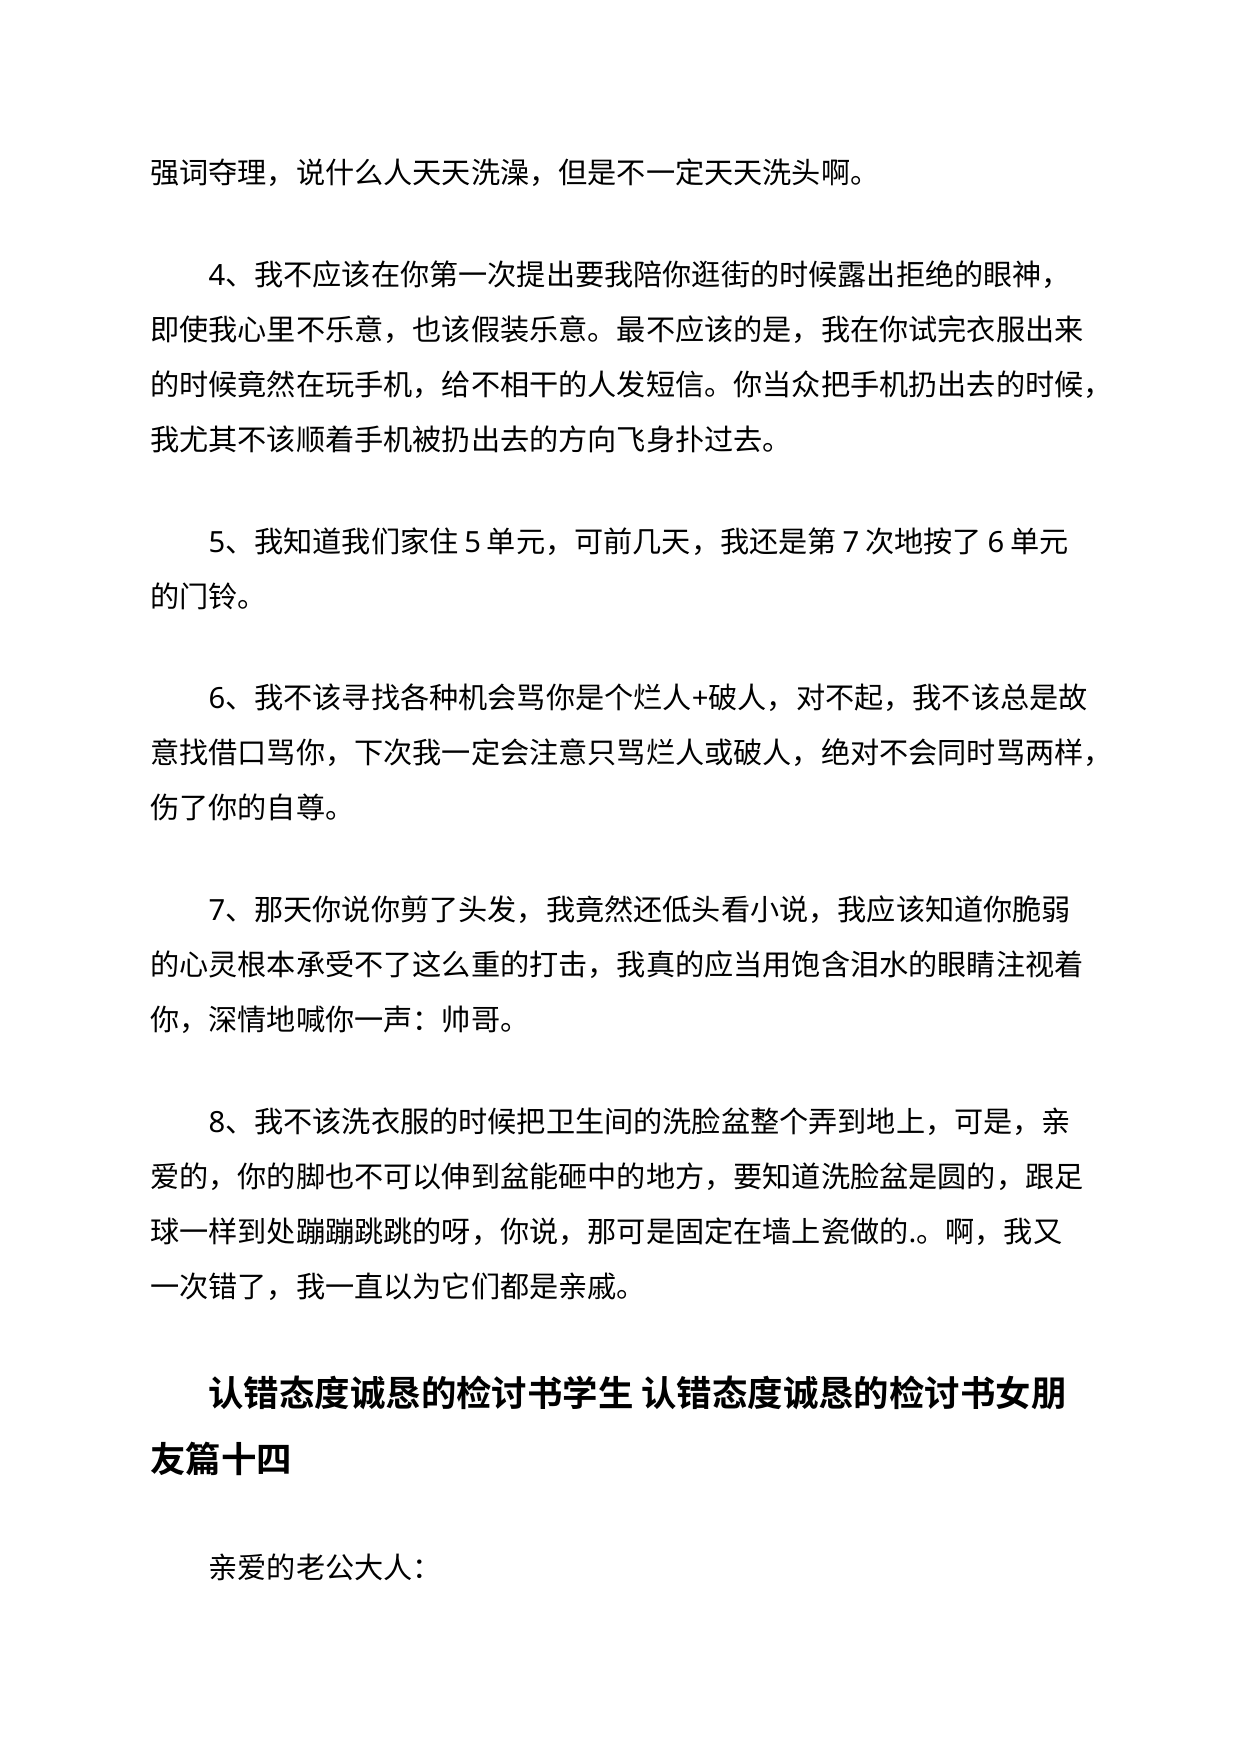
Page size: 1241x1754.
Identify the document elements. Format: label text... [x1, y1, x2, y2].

text 5、我知道我们家住5单元，可前几天，我还是第7次地按了6单元的门铃。 [150, 518, 1090, 616]
text 亲爱的老公大人： [150, 1545, 1090, 1587]
text 6、我不该寻找各种机会骂你是个烂人+破人，对不起，我不该总是故意找借口骂你，下次我一定会注意只骂烂人或破人，绝对不会同时骂两样，伤了你的自尊。 [150, 675, 1090, 827]
text 认错态度诚恳的检讨书学生 认错态度诚恳的检讨书女朋友篇十四 [150, 1365, 1090, 1483]
text 7、那天你说你剪了头发，我竟然还低头看小说，我应该知道你脆弱的心灵根本承受不了这么重的打击，我真的应当用饱含泪水的眼睛注视着你，深情地喊你一声：帅哥。 [150, 887, 1090, 1039]
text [150, 150, 1090, 192]
text 8、我不该洗衣服的时候把卫生间的洗脸盆整个弄到地上，可是，亲爱的，你的脚也不可以伸到盆能砸中的地方，要知道洗脸盆是圆的，跟足球一样到处蹦蹦跳跳的呀，你说，那可是固定在墙上瓷做的.。啊，我又一次错了，我一直以为它们都是亲戚。 [150, 1098, 1090, 1306]
text 4、我不应该在你第一次提出要我陪你逛街的时候露出拒绝的眼神，即使我心里不乐意，也该假装乐意。最不应该的是，我在你试完衣服出来的时候竟然在玩手机，给不相干的人发短信。你当众把手机扔出去的时候，我尤其不该顺着手机被扔出去的方向飞身扑过去。 [150, 252, 1090, 459]
